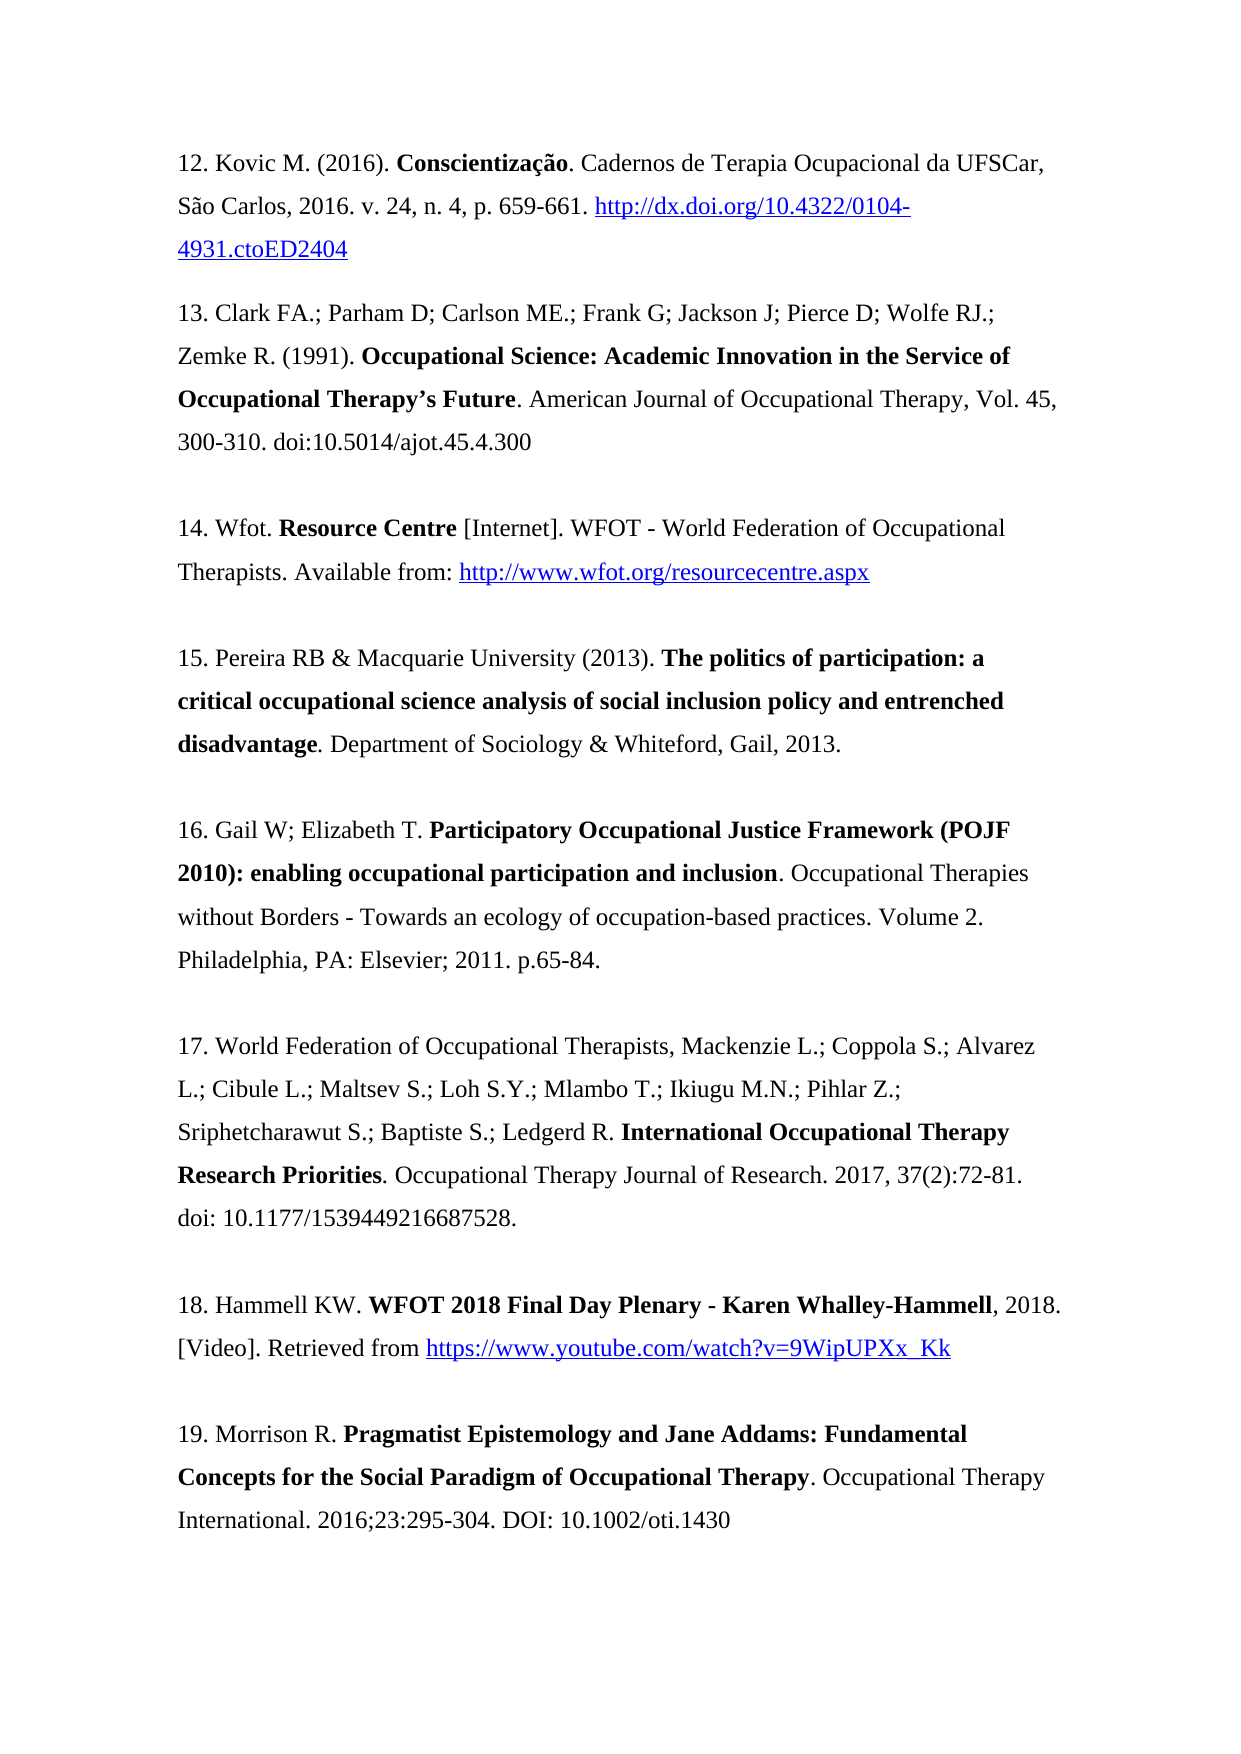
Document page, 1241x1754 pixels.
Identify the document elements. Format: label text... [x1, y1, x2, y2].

text 16. Gail W; Elizabeth T. Participatory Occupational Justice Framework (POJF 2010): enabling occupational participation and inclusion. Occupational Therapies without Borders - Towards an ecology of occupation-based practices. Volume 2. Philadelphia, PA: Elsevier; 2011. p.65-84. [177, 815, 1063, 973]
text 12. Kovic M. (2016). Conscientização. Cadernos de Terapia Ocupacional da UFSCar, São Carlos, 2016. v. 24, n. 4, p. 659-661. http://dx.doi.org/10.4322/0104-4931.ctoED2404 [177, 148, 1063, 263]
text 18. Hammell KW. WFOT 2018 Final Day Plenary - Karen Whalley-Hammell, 2018. [Video]. Retrieved from https://www.youtube.com/watch?v=9WipUPXx_Kk [177, 1290, 1063, 1362]
text 15. Pereira RB & Macquarie University (2013). The politics of participation: a critical occupational science analysis of social inclusion policy and entrenched disadvantage. Department of Sociology & Whiteford, Gail, 2013. [177, 643, 1063, 758]
text 19. Morrison R. Pragmatist Epistemology and Jane Addams: Fundamental Concepts for the Social Paradigm of Occupational Therapy. Occupational Therapy International. 2016;23:295-304. DOI: 10.1002/oti.1430 [177, 1419, 1063, 1534]
text 17. World Federation of Occupational Therapists, Mackenzie L.; Coppola S.; Alvarez L.; Cibule L.; Maltsev S.; Loh S.Y.; Mlambo T.; Ikiugu M.N.; Pihlar Z.; Sriphetcharawut S.; Baptiste S.; Ledgerd R. International Occupational Therapy Research Priorities. Occupational Therapy Journal of Research. 2017, 37(2):72-81. doi: 10.1177/1539449216687528. [177, 1031, 1063, 1232]
text 14. Wfot. Resource Centre [Internet]. WFOT - World Federation of Occupational Therapists. Available from: http://www.wfot.org/resourcecentre.aspx [177, 513, 1063, 585]
text 13. Clark FA.; Parham D; Carlson ME.; Frank G; Jackson J; Pierce D; Wolfe RJ.; Zemke R. (1991). Occupational Science: Academic Innovation in the Service of Occupational Therapy’s Future. American Journal of Occupational Therapy, Vol. 45, 300-310. doi:10.5014/ajot.45.4.300 [177, 298, 1063, 456]
